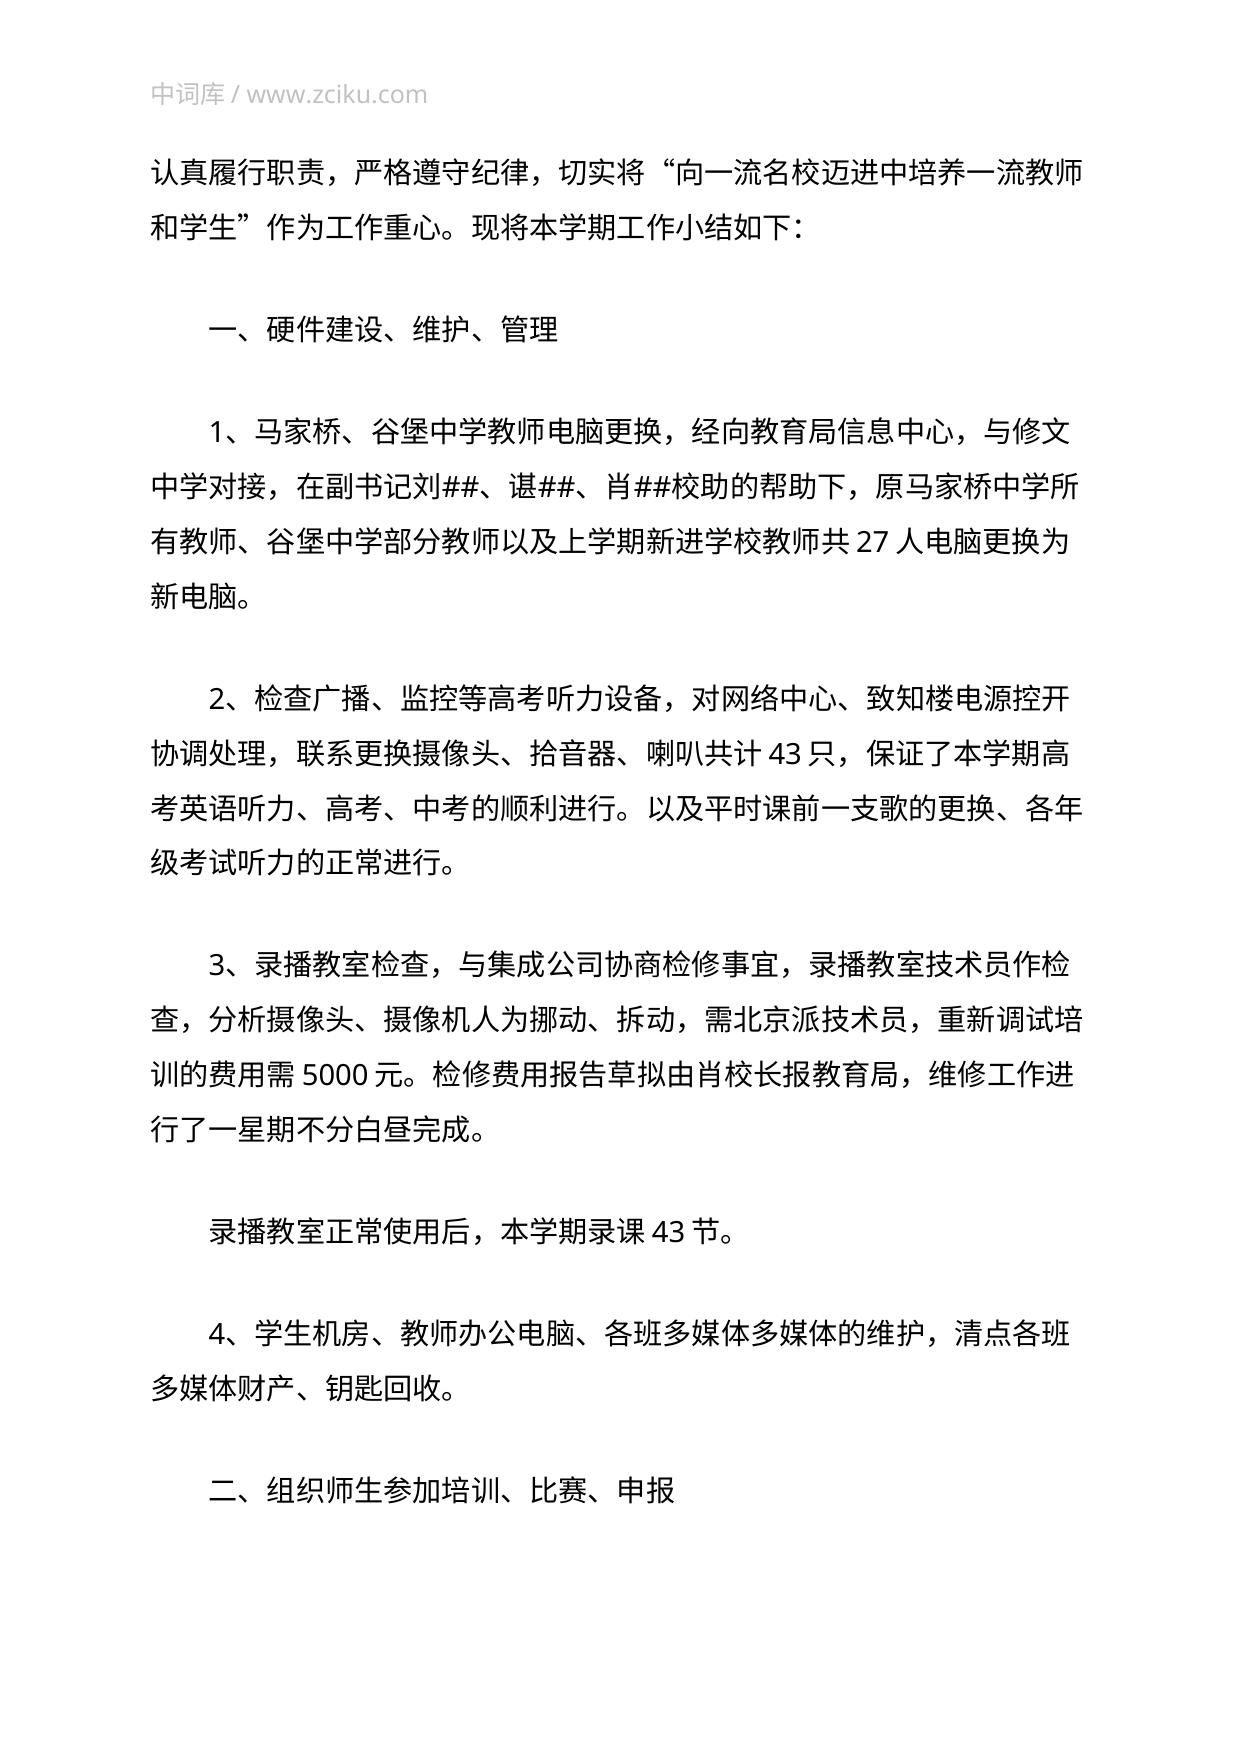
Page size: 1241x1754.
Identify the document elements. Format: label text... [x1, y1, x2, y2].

text 2、检查广播、监控等高考听力设备，对网络中心、致知楼电源控开协调处理，联系更换摄像头、拾音器、喇叭共计43只，保证了本学期高考英语听力、高考、中考的顺利进行。以及平时课前一支歌的更换、各年级考试听力的正常进行。 [150, 675, 1090, 882]
text 二、组织师生参加培训、比赛、申报 [150, 1467, 1090, 1509]
text 录播教室正常使用后，本学期录课43节。 [150, 1208, 1090, 1251]
text 3、录播教室检查，与集成公司协商检修事宜，录播教室技术员作检查，分析摄像头、摄像机人为挪动、拆动，需北京派技术员，重新调试培训的费用需5000元。检修费用报告草拟由肖校长报教育局，维修工作进行了一星期不分白昼完成。 [150, 942, 1090, 1149]
text 1、马家桥、谷堡中学教师电脑更换，经向教育局信息中心，与修文中学对接，在副书记刘##、谌##、肖##校助的帮助下，原马家桥中学所有教师、谷堡中学部分教师以及上学期新进学校教师共27人电脑更换为新电脑。 [150, 408, 1090, 616]
text 一、硬件建设、维护、管理 [150, 307, 1090, 349]
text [150, 150, 1090, 247]
text 4、学生机房、教师办公电脑、各班多媒体多媒体的维护，清点各班多媒体财产、钥匙回收。 [150, 1311, 1090, 1408]
